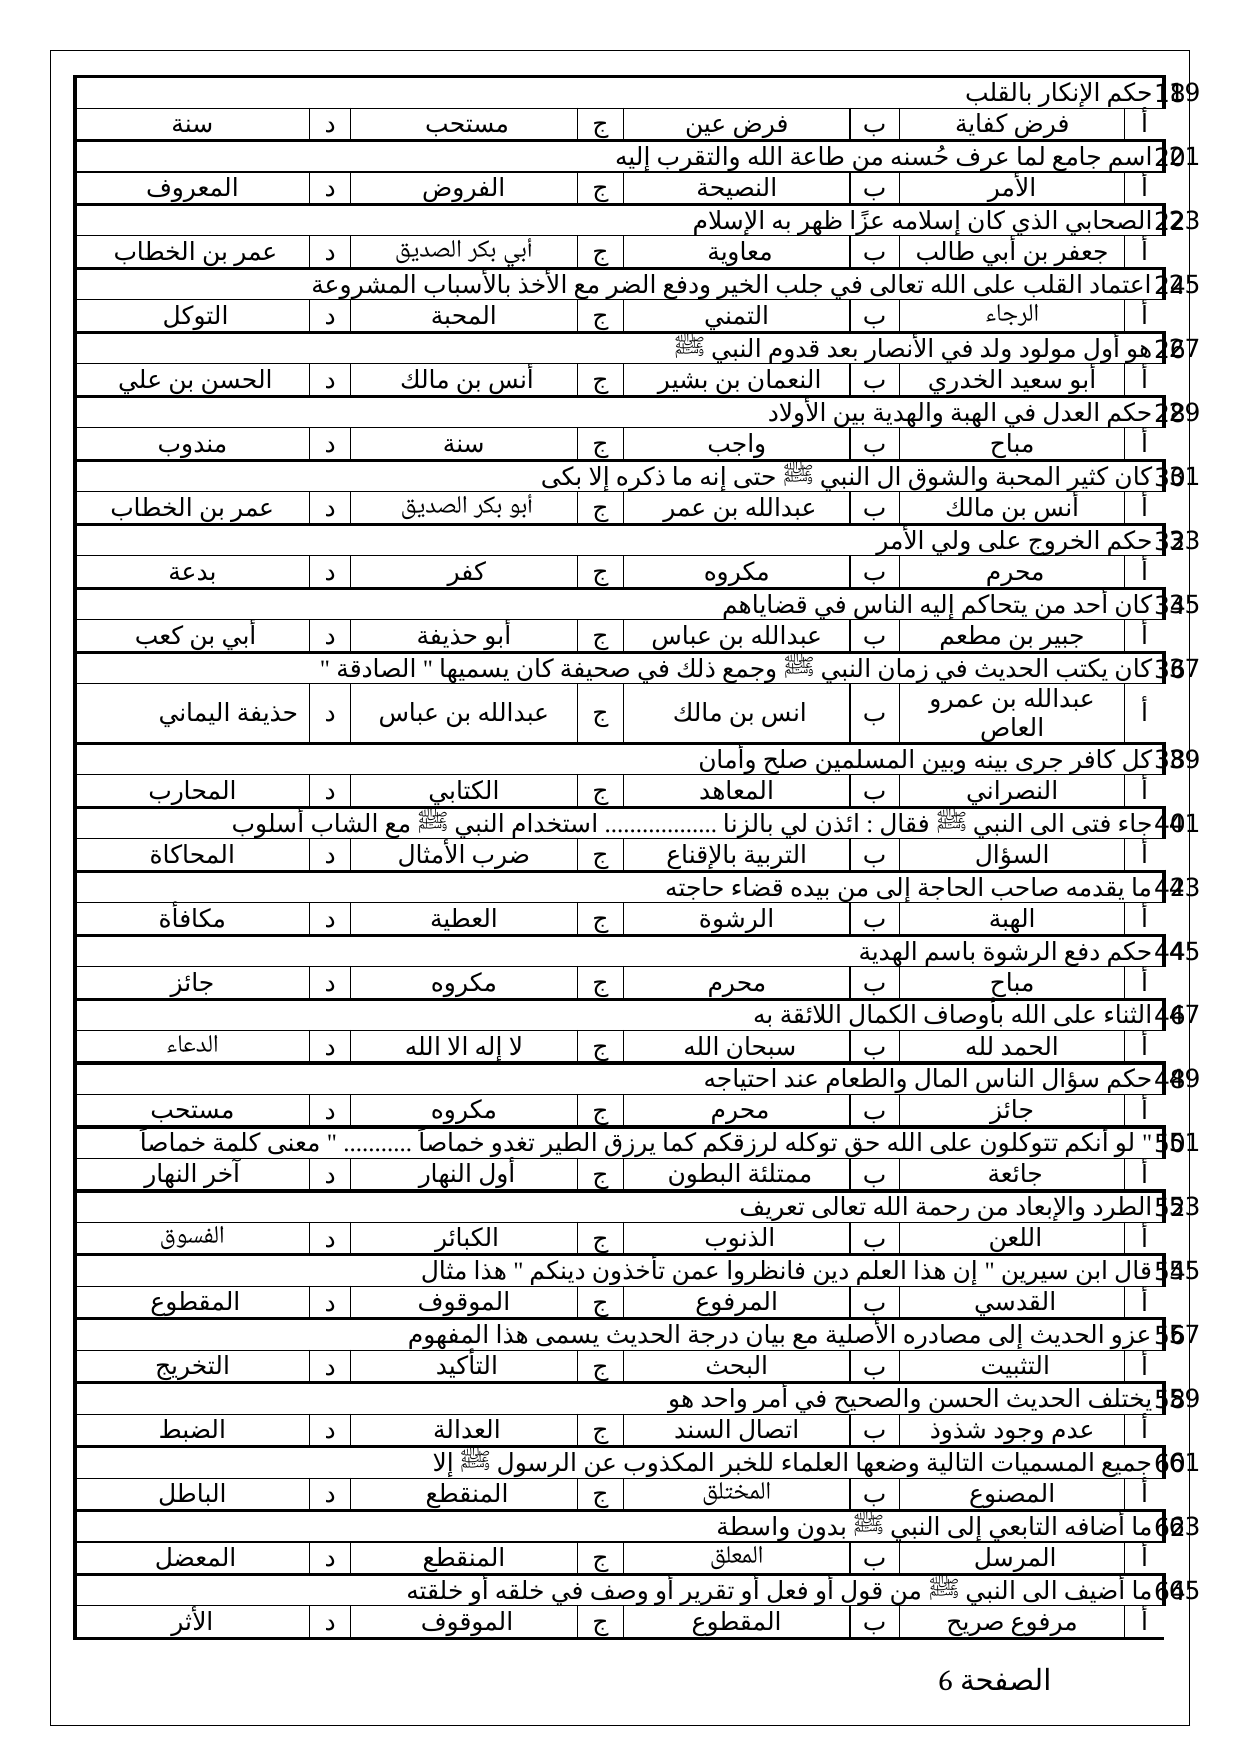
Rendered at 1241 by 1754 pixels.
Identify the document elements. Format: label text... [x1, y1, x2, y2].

table_cell ج [578, 428, 623, 459]
table_cell " لو أنكم تتوكلون على الله حق توكله لرزقكم كما يرزق الطير تغدو خماصاً ........... " معنى كلمة خماصاً [77, 1129, 1162, 1158]
table_cell العطية [351, 903, 577, 933]
table_cell اتصال السند [624, 1415, 849, 1445]
table_cell الدعاء [77, 1031, 309, 1061]
table_cell د [310, 300, 350, 331]
table_cell أ [1125, 839, 1164, 869]
table_cell المحاكاة [77, 839, 309, 869]
table_cell ج [578, 684, 623, 742]
table_cell أ [1125, 684, 1164, 742]
table_cell حكم العدل في الهبة والهدية بين الأولاد [77, 398, 1162, 427]
table_cell مكروه [351, 1095, 577, 1125]
table_cell كان يكتب الحديث في زمان النبي ﷺ وجمع ذلك في صحيفة كان يسميها " الصادقة " [77, 654, 1162, 683]
table_cell ج [578, 903, 623, 933]
table_cell كان كثير المحبة والشوق ال النبي ﷺ حتى إنه ما ذكره إلا بكى [77, 462, 1162, 491]
table_cell أبي بكر الصديق [351, 236, 577, 267]
table_cell عبدالله بن عباس [351, 684, 577, 742]
table_cell الرجاء [900, 300, 1124, 331]
table_cell عزو الحديث إلى مصادره الأصلية مع بيان درجة الحديث يسمى هذا المفهوم [77, 1320, 1162, 1349]
table_cell ب [851, 1159, 899, 1189]
table_cell القدسي [900, 1287, 1124, 1317]
table_cell أ [1125, 1095, 1164, 1125]
table_cell د [310, 1223, 350, 1253]
table_cell الصحابي الذي كان إسلامه عزًا ظهر به الإسلام [77, 206, 1162, 235]
table_cell أ [1125, 1415, 1164, 1445]
table_cell ب [851, 236, 899, 267]
table_cell الرشوة [624, 903, 849, 933]
table_cell مكروه [351, 967, 577, 997]
table_cell حكم الإنكار بالقلب [77, 78, 1162, 107]
table_cell ب [851, 1351, 899, 1381]
table_cell بدعة [77, 556, 309, 587]
table_cell محرم [624, 967, 849, 997]
table_cell أ [1125, 300, 1164, 331]
table_cell مكروه [624, 556, 849, 587]
table_cell المنقطع [351, 1543, 577, 1573]
table_cell أول النهار [351, 1159, 577, 1189]
table_cell جائز [900, 1095, 1124, 1125]
table_cell الكبائر [351, 1223, 577, 1253]
table_cell ب [851, 492, 899, 523]
table_cell عمر بن الخطاب [77, 492, 309, 523]
table_cell كل كافر جرى بينه وبين المسلمين صلح وأمان [77, 745, 1162, 774]
table_cell التمني [624, 300, 849, 331]
table_cell السؤال [900, 839, 1124, 869]
table_cell ج [578, 364, 623, 395]
table_cell حكم سؤال الناس المال والطعام عند احتياجه [77, 1065, 1162, 1094]
table_cell أبو سعيد الخدري [900, 364, 1124, 395]
table_cell ب [851, 1479, 899, 1509]
table_cell د [310, 1415, 350, 1445]
table_cell الهبة [900, 903, 1124, 933]
table_cell المرفوع [624, 1287, 849, 1317]
table_cell ب [851, 1287, 899, 1317]
table_cell ج [578, 1095, 623, 1125]
table_cell الذنوب [624, 1223, 849, 1253]
table_cell انس بن مالك [624, 684, 849, 742]
table_cell أ [1125, 428, 1164, 459]
table_cell ب [851, 903, 899, 933]
table_cell مكافأة [77, 903, 309, 933]
table_cell النصراني [900, 775, 1124, 806]
table_cell ما أضافه التابعي إلى النبي ﷺ بدون واسطة [77, 1512, 1162, 1541]
table_cell محرم [624, 1095, 849, 1125]
table_cell ب [851, 1095, 899, 1125]
table_cell ما أضيف الى النبي ﷺ من قول أو فعل أو تقرير أو وصف في خلقه أو خلقته [77, 1576, 1162, 1605]
table_cell د [310, 109, 350, 139]
table_cell أبو حذيفة [351, 620, 577, 651]
table_cell د [310, 839, 350, 869]
table_cell د [310, 1031, 350, 1061]
table_cell أ [1125, 556, 1164, 587]
table_cell أ [1125, 1543, 1164, 1573]
table_cell ج [578, 109, 623, 139]
table_cell مباح [900, 428, 1124, 459]
table_cell النصيحة [624, 173, 849, 203]
table_cell التخريج [77, 1351, 309, 1381]
table_cell سبحان الله [624, 1031, 849, 1061]
table_cell د [310, 775, 350, 806]
table_cell ج [578, 492, 623, 523]
table_cell جميع المسميات التالية وضعها العلماء للخبر المكذوب عن الرسول ﷺ إلا [77, 1448, 1162, 1477]
table_cell أنس بن مالك [900, 492, 1124, 523]
table_cell ج [578, 839, 623, 869]
table_cell الموقوف [351, 1606, 577, 1637]
table_cell أ [1125, 173, 1164, 203]
table_cell ج [578, 620, 623, 651]
table_cell اسم جامع لما عرف حُسنه من طاعة الله والتقرب إليه [77, 142, 1162, 171]
table_cell ب [851, 684, 899, 742]
table_cell الموقوف [351, 1287, 577, 1317]
table_cell الأثر [77, 1606, 309, 1637]
table_cell ب [851, 775, 899, 806]
table_cell أ [1125, 109, 1164, 139]
table_cell المقطوع [77, 1287, 309, 1317]
table_cell ج [578, 1606, 623, 1637]
table_cell مباح [900, 967, 1124, 997]
table_cell الباطل [77, 1479, 309, 1509]
table_cell د [310, 903, 350, 933]
table_cell د [310, 967, 350, 997]
table_cell اللعن [900, 1223, 1124, 1253]
table_cell د [310, 1095, 350, 1125]
table_cell أنس بن مالك [351, 364, 577, 395]
table_cell المرسل [900, 1543, 1124, 1573]
table_cell د [310, 684, 350, 742]
table_cell كفر [351, 556, 577, 587]
table_cell ب [851, 173, 899, 203]
table_cell التوكل [77, 300, 309, 331]
table_cell ج [578, 300, 623, 331]
table_cell ج [578, 173, 623, 203]
table_cell د [310, 173, 350, 203]
table_cell قال ابن سيرين " إن هذا العلم دين فانظروا عمن تأخذون دينكم " هذا مثال [77, 1256, 1162, 1286]
table_cell المعضل [77, 1543, 309, 1573]
table_cell الكتابي [351, 775, 577, 806]
table_cell آخر النهار [77, 1159, 309, 1189]
table_cell عبدالله بن عمر [624, 492, 849, 523]
table_cell ب [851, 364, 899, 395]
table_cell ج [578, 236, 623, 267]
table_cell ج [578, 1223, 623, 1253]
table_cell حكم الخروج على ولي الأمر [77, 526, 1162, 555]
table_cell التأكيد [351, 1351, 577, 1381]
table_cell ج [578, 1543, 623, 1573]
table_cell ب [851, 620, 899, 651]
table_cell أ [1125, 236, 1164, 267]
table_cell جبير بن مطعم [900, 620, 1124, 651]
table_cell المقطوع [624, 1606, 849, 1637]
table_cell هو أول مولود ولد في الأنصار بعد قدوم النبي ﷺ [77, 334, 1162, 363]
table_cell د [310, 1159, 350, 1189]
table_cell أ [1125, 1351, 1164, 1381]
table_cell أ [1125, 492, 1164, 523]
table_cell د [310, 1351, 350, 1381]
table_cell سنة [351, 428, 577, 459]
table_cell أ [1125, 620, 1164, 651]
table_cell فرض كفاية [900, 109, 1124, 139]
table_cell أ [1125, 1223, 1164, 1253]
table_cell البحث [624, 1351, 849, 1381]
table_cell ب [851, 1543, 899, 1573]
table_cell التثبيت [900, 1351, 1124, 1381]
table_cell العدالة [351, 1415, 577, 1445]
table_cell واجب [624, 428, 849, 459]
table_cell ب [851, 109, 899, 139]
table_cell ب [851, 1031, 899, 1061]
table_cell الحسن بن علي [77, 364, 309, 395]
table_cell د [310, 1287, 350, 1317]
table_cell يختلف الحديث الحسن والصحيح في أمر واحد هو [77, 1384, 1162, 1413]
table_cell المختلق [624, 1479, 849, 1509]
table_cell عدم وجود شذوذ [900, 1415, 1124, 1445]
table_cell ج [578, 967, 623, 997]
table_cell د [310, 364, 350, 395]
table_cell التربية بالإقناع [624, 839, 849, 869]
table_cell حكم دفع الرشوة باسم الهدية [77, 937, 1162, 966]
table_cell اعتماد القلب على الله تعالى في جلب الخير ودفع الضر مع الأخذ بالأسباب المشروعة [77, 270, 1162, 299]
table_cell جاء فتى الى النبي ﷺ فقال : ائذن لي بالزنا .................. استخدام النبي ﷺ مع الشاب أسلوب [77, 809, 1162, 838]
table_cell د [310, 620, 350, 651]
table_cell ج [578, 556, 623, 587]
table_cell ج [578, 1479, 623, 1509]
table_cell الحمد لله [900, 1031, 1124, 1061]
table_cell ب [851, 967, 899, 997]
table_cell جعفر بن أبي طالب [900, 236, 1124, 267]
table_cell مندوب [77, 428, 309, 459]
table_cell لا إله الا الله [351, 1031, 577, 1061]
table_cell ب [851, 428, 899, 459]
table_cell أ [1125, 1606, 1164, 1637]
table_cell ب [851, 839, 899, 869]
table_cell المنقطع [351, 1479, 577, 1509]
table_cell عبدالله بن عباس [624, 620, 849, 651]
table_cell الفروض [351, 173, 577, 203]
table_cell ب [851, 1606, 899, 1637]
table_cell أبو بكر الصديق [351, 492, 577, 523]
table_cell ب [851, 1415, 899, 1445]
table_cell الأمر [900, 173, 1124, 203]
table_cell المحارب [77, 775, 309, 806]
table_cell أبي بن كعب [77, 620, 309, 651]
table_cell فرض عين [624, 109, 849, 139]
table_cell ج [578, 1415, 623, 1445]
table_cell أ [1125, 903, 1164, 933]
table_cell كان أحد من يتحاكم إليه الناس في قضاياهم [77, 590, 1162, 619]
table_cell ب [851, 1223, 899, 1253]
table_cell د [310, 492, 350, 523]
table_cell الثناء على الله بأوصاف الكمال اللائقة به [77, 1001, 1162, 1030]
table_cell مرفوع صريح [900, 1606, 1124, 1637]
table_cell مستحب [351, 109, 577, 139]
table_cell أ [1125, 1159, 1164, 1189]
table_cell الطرد والإبعاد من رحمة الله تعالى تعريف [77, 1193, 1162, 1222]
table_cell الضبط [77, 1415, 309, 1445]
table_cell الفسوق [77, 1223, 309, 1253]
table_cell أ [1125, 364, 1164, 395]
table_cell حذيفة اليماني [77, 684, 309, 742]
table_cell مستحب [77, 1095, 309, 1125]
table_cell محرم [900, 556, 1124, 587]
table_cell أ [1125, 1287, 1164, 1317]
table_cell ما يقدمه صاحب الحاجة إلى من بيده قضاء حاجته [77, 873, 1162, 902]
table_cell د [310, 556, 350, 587]
table_cell ج [578, 1031, 623, 1061]
table_cell المعروف [77, 173, 309, 203]
table_cell ج [578, 1159, 623, 1189]
table_cell المصنوع [900, 1479, 1124, 1509]
table_cell ب [851, 556, 899, 587]
table_cell ج [578, 1351, 623, 1381]
table_cell أ [1125, 967, 1164, 997]
table_cell أ [1125, 775, 1164, 806]
table_cell د [310, 1543, 350, 1573]
table_cell المعاهد [624, 775, 849, 806]
table_cell ج [578, 1287, 623, 1317]
table_cell معاوية [624, 236, 849, 267]
table_cell د [310, 428, 350, 459]
table_cell النعمان بن بشير [624, 364, 849, 395]
table_cell ضرب الأمثال [351, 839, 577, 869]
table_cell أ [1125, 1031, 1164, 1061]
table_cell جائعة [900, 1159, 1124, 1189]
table_cell د [310, 1606, 350, 1637]
table_cell المعلق [624, 1543, 849, 1573]
table_cell د [310, 236, 350, 267]
table_cell سنة [77, 109, 309, 139]
table_cell المحبة [351, 300, 577, 331]
table_cell أ [1125, 1479, 1164, 1509]
table_cell ب [851, 300, 899, 331]
table_cell عبدالله بن عمرو العاص [900, 684, 1124, 742]
table_cell ممتلئة البطون [624, 1159, 849, 1189]
table_cell جائز [77, 967, 309, 997]
table_cell عمر بن الخطاب [77, 236, 309, 267]
table_cell د [310, 1479, 350, 1509]
table_cell ج [578, 775, 623, 806]
